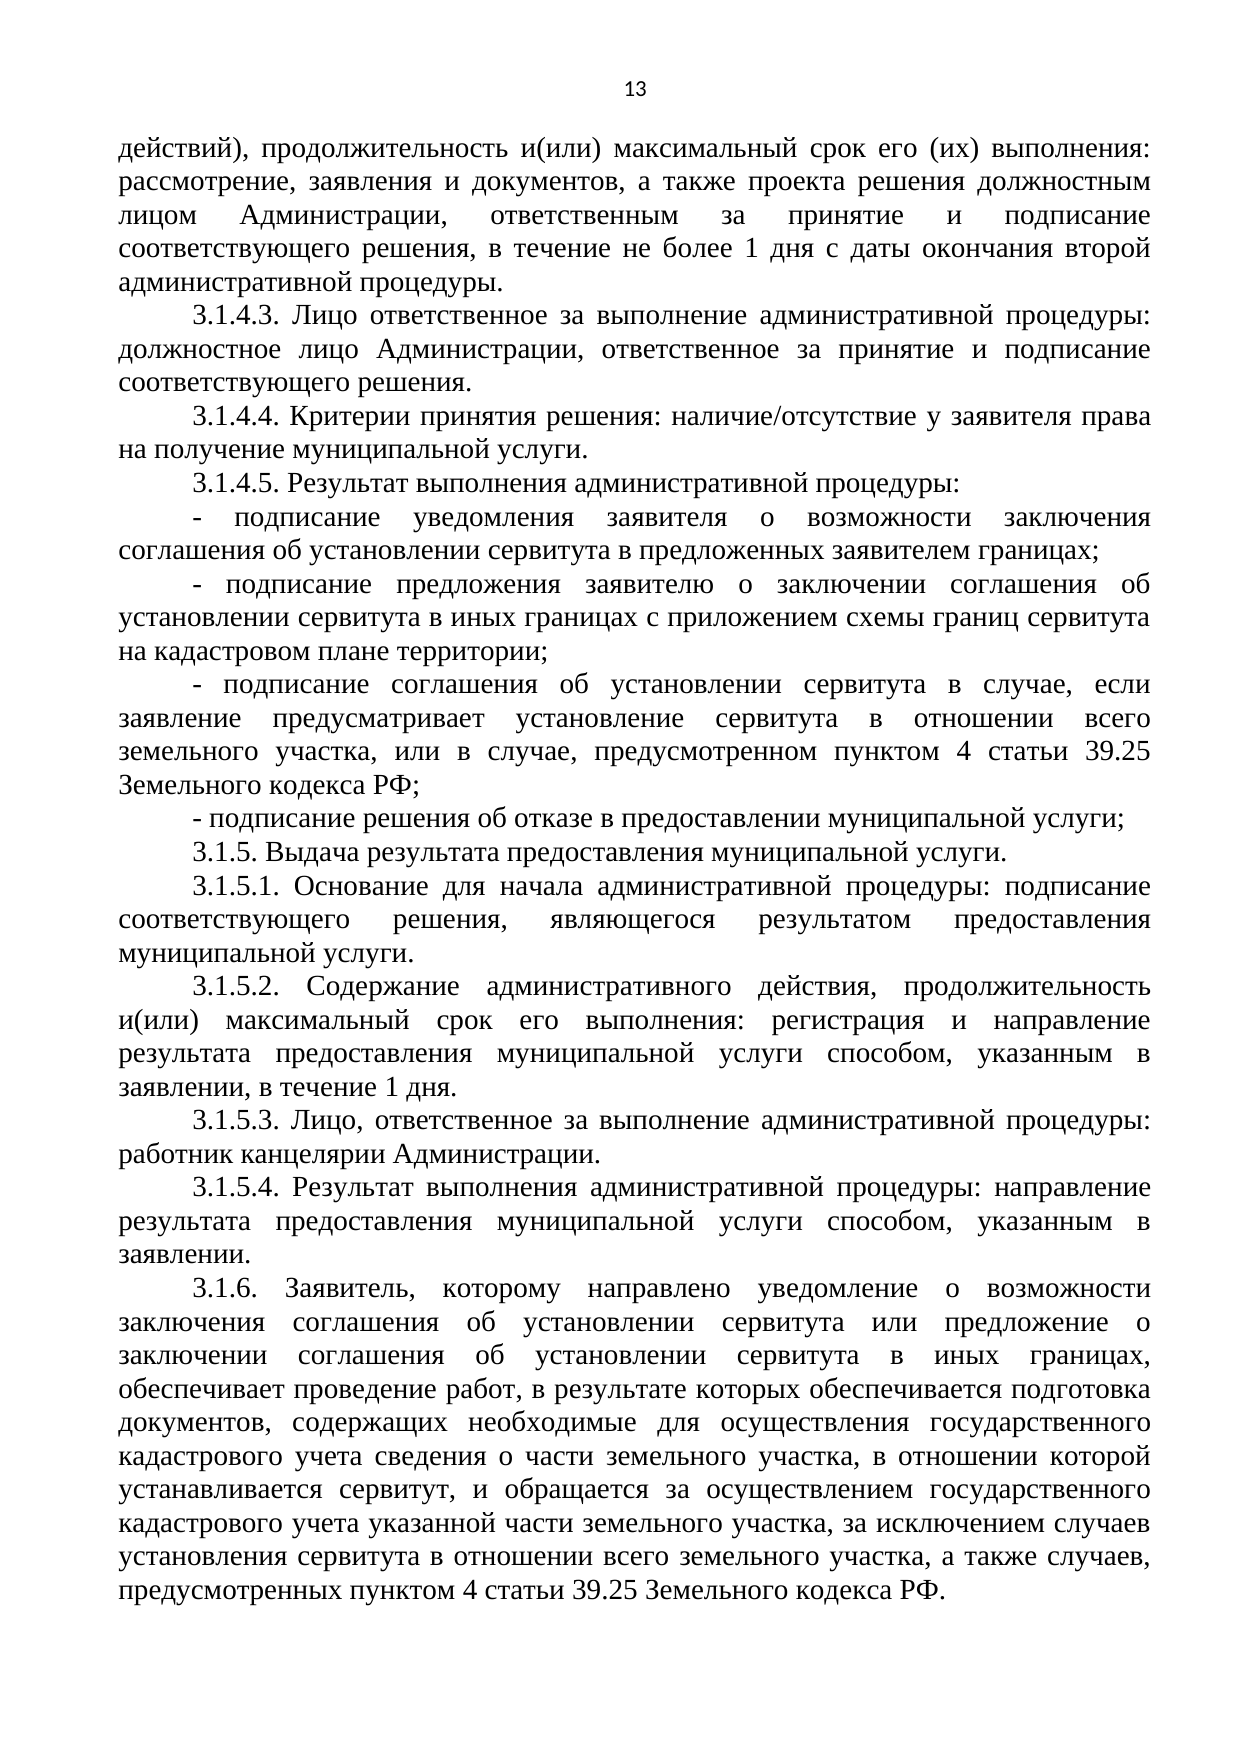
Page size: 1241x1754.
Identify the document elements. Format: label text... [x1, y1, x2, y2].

text - подписание предложения заявителю о заключении соглашения об установлении сервитута в иных границах с приложением схемы границ сервитута на кадастровом плане территории; [118, 566, 1152, 666]
text - подписание уведомления заявителя о возможности заключения соглашения об установлении сервитута в предложенных заявителем границах; [118, 499, 1152, 566]
text - подписание решения об отказе в предоставлении муниципальной услуги; [118, 801, 1152, 834]
text - подписание соглашения об установлении сервитута в случае, если заявление предусматривает установление сервитута в отношении всего земельного участка, или в случае, предусмотренном пунктом 4 статьи 39.25 Земельного кодекса РФ; [118, 666, 1152, 801]
text 3.1.5.2. Содержание административного действия, продолжительность и(или) максимальный срок его выполнения: регистрация и направление результата предоставления муниципальной услуги способом, указанным в заявлении, в течение 1 дня. [118, 968, 1152, 1102]
text 3.1.6. Заявитель, которому направлено уведомление о возможности заключения соглашения об установлении сервитута или предложение о заключении соглашения об установлении сервитута в иных границах, обеспечивает проведение работ, в результате которых обеспечивается подготовка документов, содержащих необходимые для осуществления государственного кадастрового учета сведения о части земельного участка, в отношении которой устанавливается сервитут, и обращается за осуществлением государственного кадастрового учета указанной части земельного участка, за исключением случаев установления сервитута в отношении всего земельного участка, а также случаев, предусмотренных пунктом 4 статьи 39.25 Земельного кодекса РФ. [118, 1270, 1152, 1606]
text 3.1.4.3. Лицо ответственное за выполнение административной процедуры: должностное лицо Администрации, ответственное за принятие и подписание соответствующего решения. [118, 297, 1152, 398]
text 3.1.4.4. Критерии принятия решения: наличие/отсутствие у заявителя права на получение муниципальной услуги. [118, 398, 1152, 465]
text 3.1.5.4. Результат выполнения административной процедуры: направление результата предоставления муниципальной услуги способом, указанным в заявлении. [118, 1169, 1152, 1270]
text 3.1.5.1. Основание для начала административной процедуры: подписание соответствующего решения, являющегося результатом предоставления муниципальной услуги. [118, 868, 1152, 968]
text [118, 130, 1152, 297]
text 3.1.5.3. Лицо, ответственное за выполнение административной процедуры: работник канцелярии Администрации. [118, 1102, 1152, 1169]
text 3.1.5. Выдача результата предоставления муниципальной услуги. [118, 834, 1152, 868]
text 3.1.4.5. Результат выполнения административной процедуры: [118, 465, 1152, 499]
